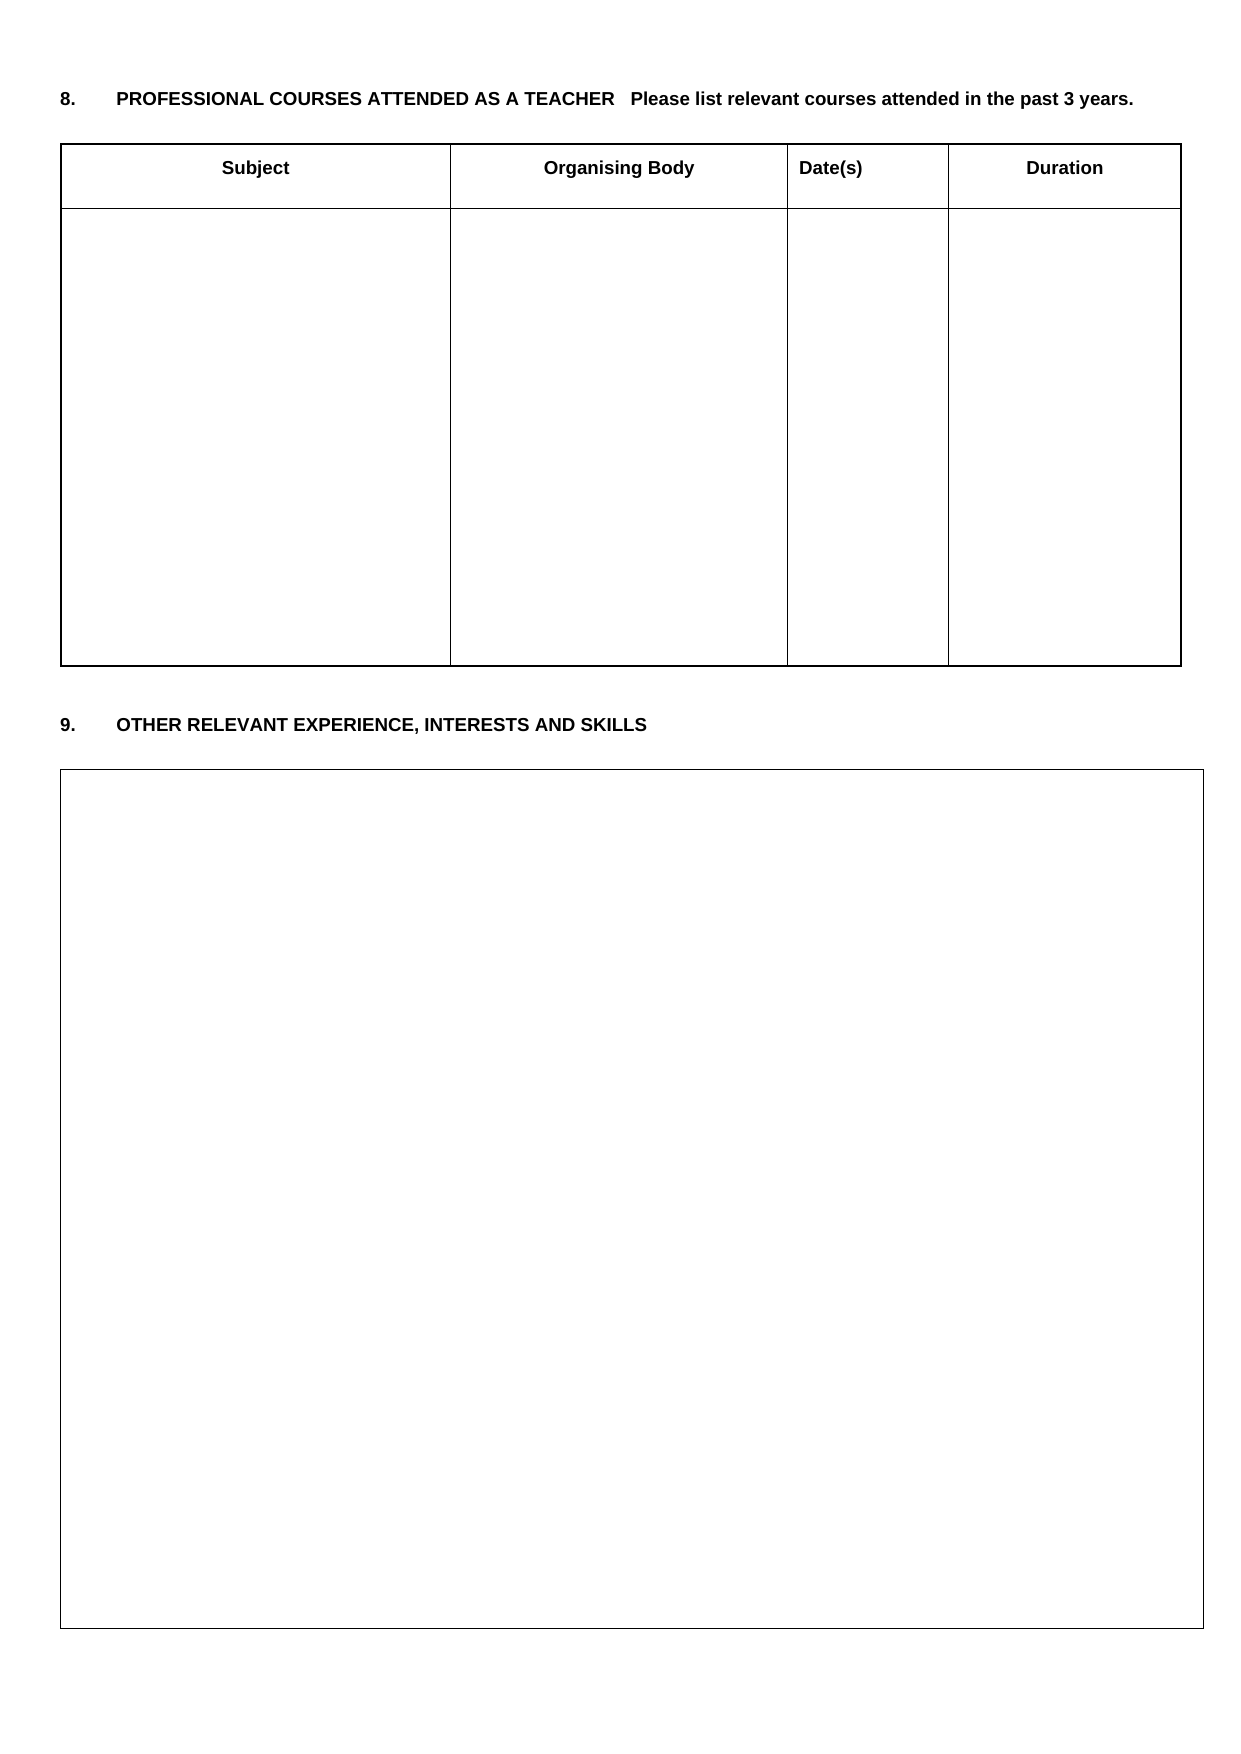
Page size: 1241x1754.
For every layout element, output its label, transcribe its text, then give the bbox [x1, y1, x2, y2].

text 9. OTHER RELEVANT EXPERIENCE, INTERESTS AND SKILLS [60, 713, 1180, 735]
table_cell [949, 209, 1180, 665]
table_cell [62, 209, 450, 665]
table_header Organising Body [451, 145, 787, 207]
table_header [61, 770, 1203, 1628]
table_cell [788, 209, 948, 665]
table_header Subject [62, 145, 450, 207]
text 8. PROFESSIONAL COURSES ATTENDED AS A TEACHER Please list relevant courses attended in the past 3 years. [60, 87, 1180, 109]
table_header Date(s) [788, 145, 948, 207]
table_header Duration [949, 145, 1180, 207]
table_cell [451, 209, 787, 665]
